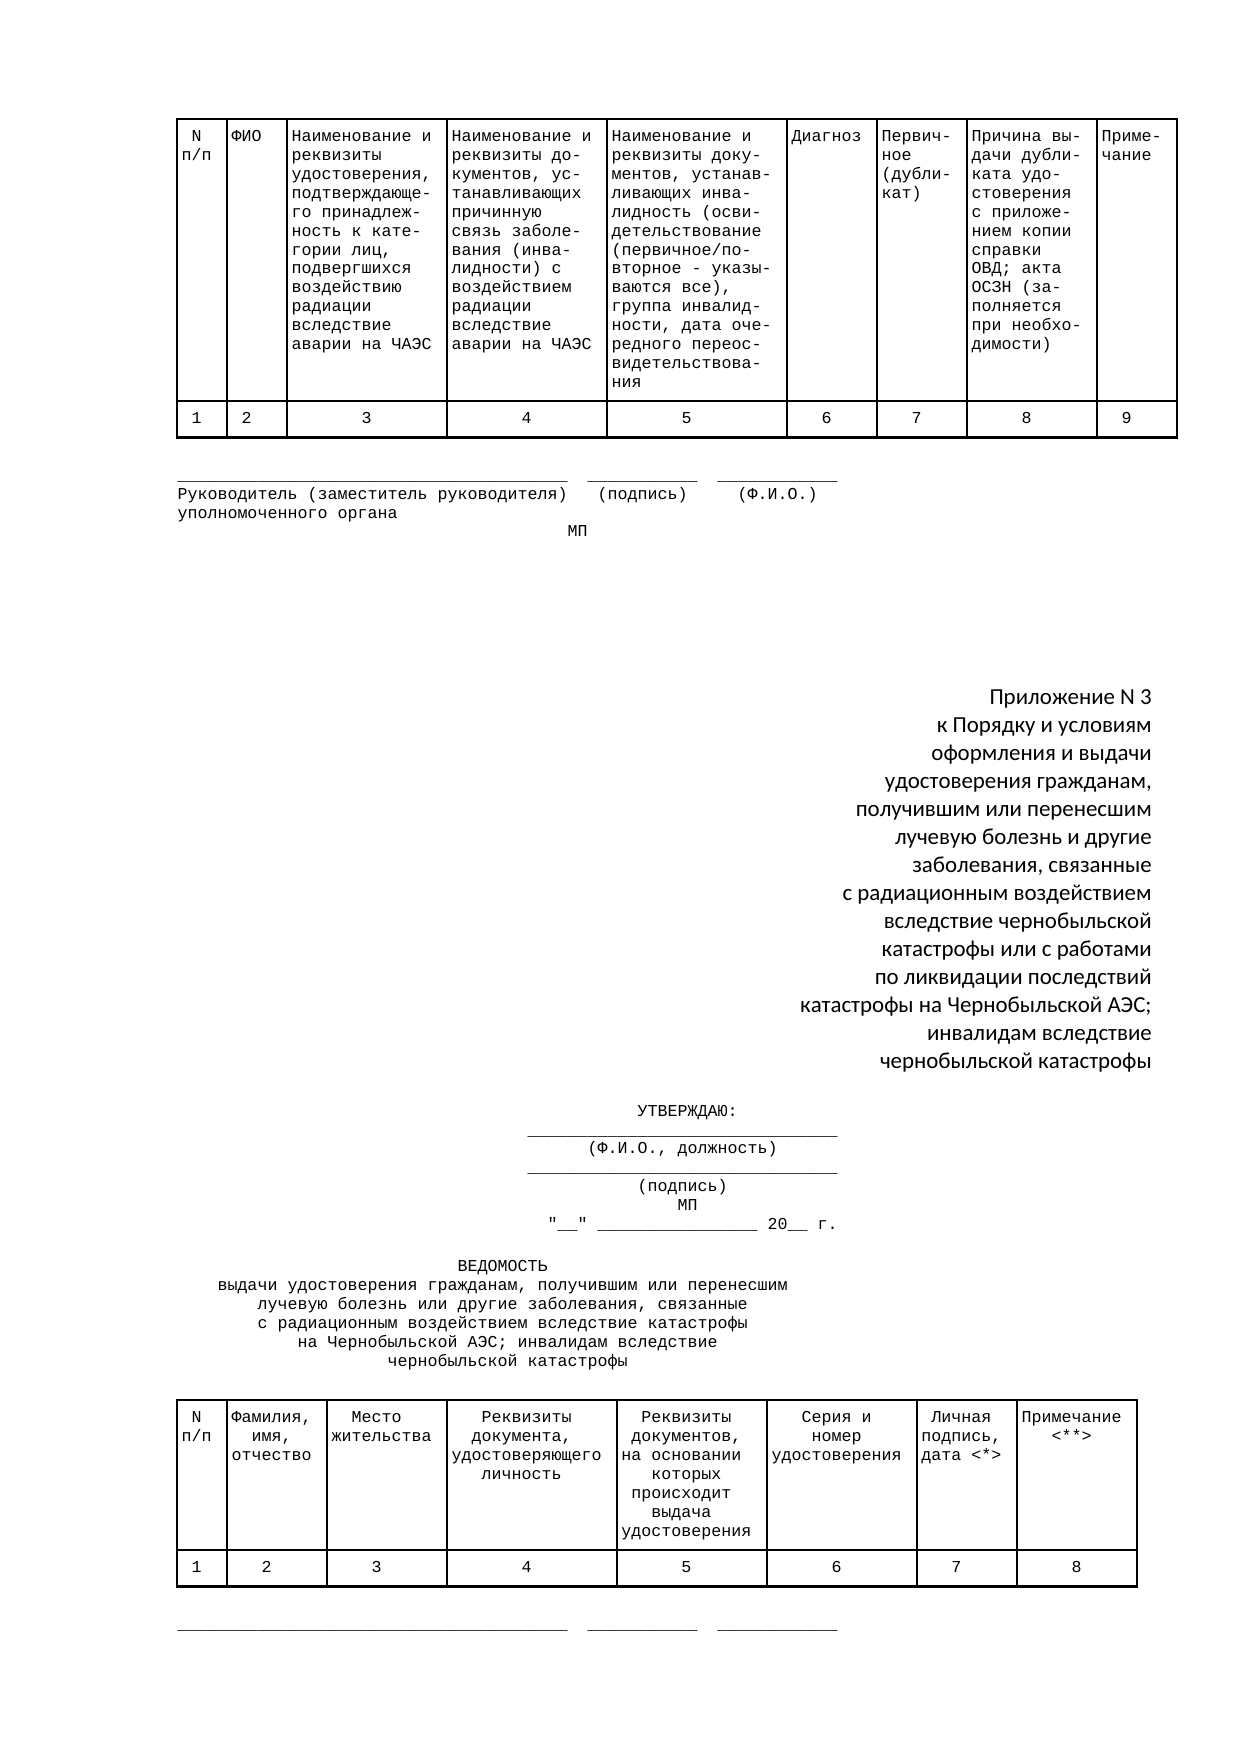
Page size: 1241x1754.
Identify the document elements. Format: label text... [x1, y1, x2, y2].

table_header Серия и номер удостоверения [768, 1401, 916, 1549]
table_header Причина вы- дачи дубли- ката удо- стоверения с приложе- нием копии справки ОВД; акта ОСЗН (за- полняется при необхо- димости) [968, 120, 1096, 400]
table_cell 5 [618, 1551, 766, 1585]
table_header Личная подпись, дата <*> [918, 1401, 1016, 1549]
table_header N п/п [178, 1401, 226, 1549]
text "__" ________________ 20__ г. [177, 1215, 1152, 1234]
text лучевую болезнь и другие [177, 822, 1152, 850]
table_cell 4 [448, 1551, 616, 1585]
text получившим или перенесшим [177, 794, 1152, 822]
table_header Приме- чание [1098, 120, 1176, 400]
text _______________________________________ ___________ ____________ [177, 466, 1152, 485]
table_cell 5 [608, 402, 786, 436]
text чернобыльской катастрофы [177, 1352, 1152, 1371]
table_cell 1 [178, 402, 226, 436]
text уполномоченного органа [177, 504, 1152, 523]
text ВЕДОМОСТЬ [177, 1258, 1152, 1277]
text _______________________________ [177, 1159, 1152, 1178]
text удостоверения гражданам, [177, 766, 1152, 794]
text чернобыльской катастрофы [177, 1046, 1152, 1074]
table_header Реквизиты документа, удостоверяющего личность [448, 1401, 616, 1549]
table_header N п/п [178, 120, 226, 400]
text инвалидам вследствие [177, 1018, 1152, 1046]
text заболевания, связанные [177, 850, 1152, 878]
table_header Наименование и реквизиты удостоверения, подтверждающе- го принадлеж- ность к кате- гории лиц, подвергшихся воздействию радиации вследствие аварии на ЧАЭС [288, 120, 446, 400]
table_cell 1 [178, 1551, 226, 1585]
text МП [177, 523, 1152, 542]
table_cell 7 [878, 402, 966, 436]
table_cell 7 [918, 1551, 1016, 1585]
table_header Реквизиты документов, на основании которых происходит выдача удостоверения [618, 1401, 766, 1549]
text _______________________________ [177, 1121, 1152, 1140]
text с радиационным воздействием [177, 878, 1152, 906]
table_header Наименование и реквизиты доку- ментов, устанав- ливающих инва- лидность (осви- детельствование (первичное/по- вторное - указы- ваются все), группа инвалид- ности, дата оче- редного переос- видетельствова- ния [608, 120, 786, 400]
table_cell 2 [228, 402, 286, 436]
text по ликвидации последствий [177, 962, 1152, 990]
text катастрофы на Чернобыльской АЭС; [177, 990, 1152, 1018]
text к Порядку и условиям [177, 710, 1152, 738]
table_header Фамилия, имя, отчество [228, 1401, 326, 1549]
text на Чернобыльской АЭС; инвалидам вследствие [177, 1333, 1152, 1352]
table_header Первич- ное (дубли- кат) [878, 120, 966, 400]
table_header Примечание <**> [1018, 1401, 1136, 1549]
table_cell 6 [768, 1551, 916, 1585]
text Руководитель (заместитель руководителя) (подпись) (Ф.И.О.) [177, 485, 1152, 504]
text лучевую болезнь или другие заболевания, связанные [177, 1296, 1152, 1314]
table_header Диагноз [788, 120, 876, 400]
text МП [177, 1197, 1152, 1215]
table_cell 2 [228, 1551, 326, 1585]
table_header ФИО [228, 120, 286, 400]
table_cell 3 [288, 402, 446, 436]
text вследствие чернобыльской [177, 906, 1152, 934]
text _______________________________________ ___________ ____________ [177, 1615, 1152, 1634]
table_cell 6 [788, 402, 876, 436]
text катастрофы или с работами [177, 934, 1152, 962]
text выдачи удостоверения гражданам, получившим или перенесшим [177, 1277, 1152, 1296]
table_cell 8 [968, 402, 1096, 436]
table_header Наименование и реквизиты до- кументов, ус- танавливающих причинную связь заболе- вания (инва- лидности) с воздействием радиации вследствие аварии на ЧАЭС [448, 120, 606, 400]
table_cell 4 [448, 402, 606, 436]
text (Ф.И.О., должность) [177, 1140, 1152, 1159]
text оформления и выдачи [177, 738, 1152, 766]
table_cell 9 [1098, 402, 1176, 436]
text УТВЕРЖДАЮ: [177, 1102, 1152, 1121]
text с радиационным воздействием вследствие катастрофы [177, 1314, 1152, 1333]
table_header Место жительства [328, 1401, 446, 1549]
table_cell 8 [1018, 1551, 1136, 1585]
table_cell 3 [328, 1551, 446, 1585]
text (подпись) [177, 1178, 1152, 1197]
text Приложение N 3 [177, 682, 1152, 710]
